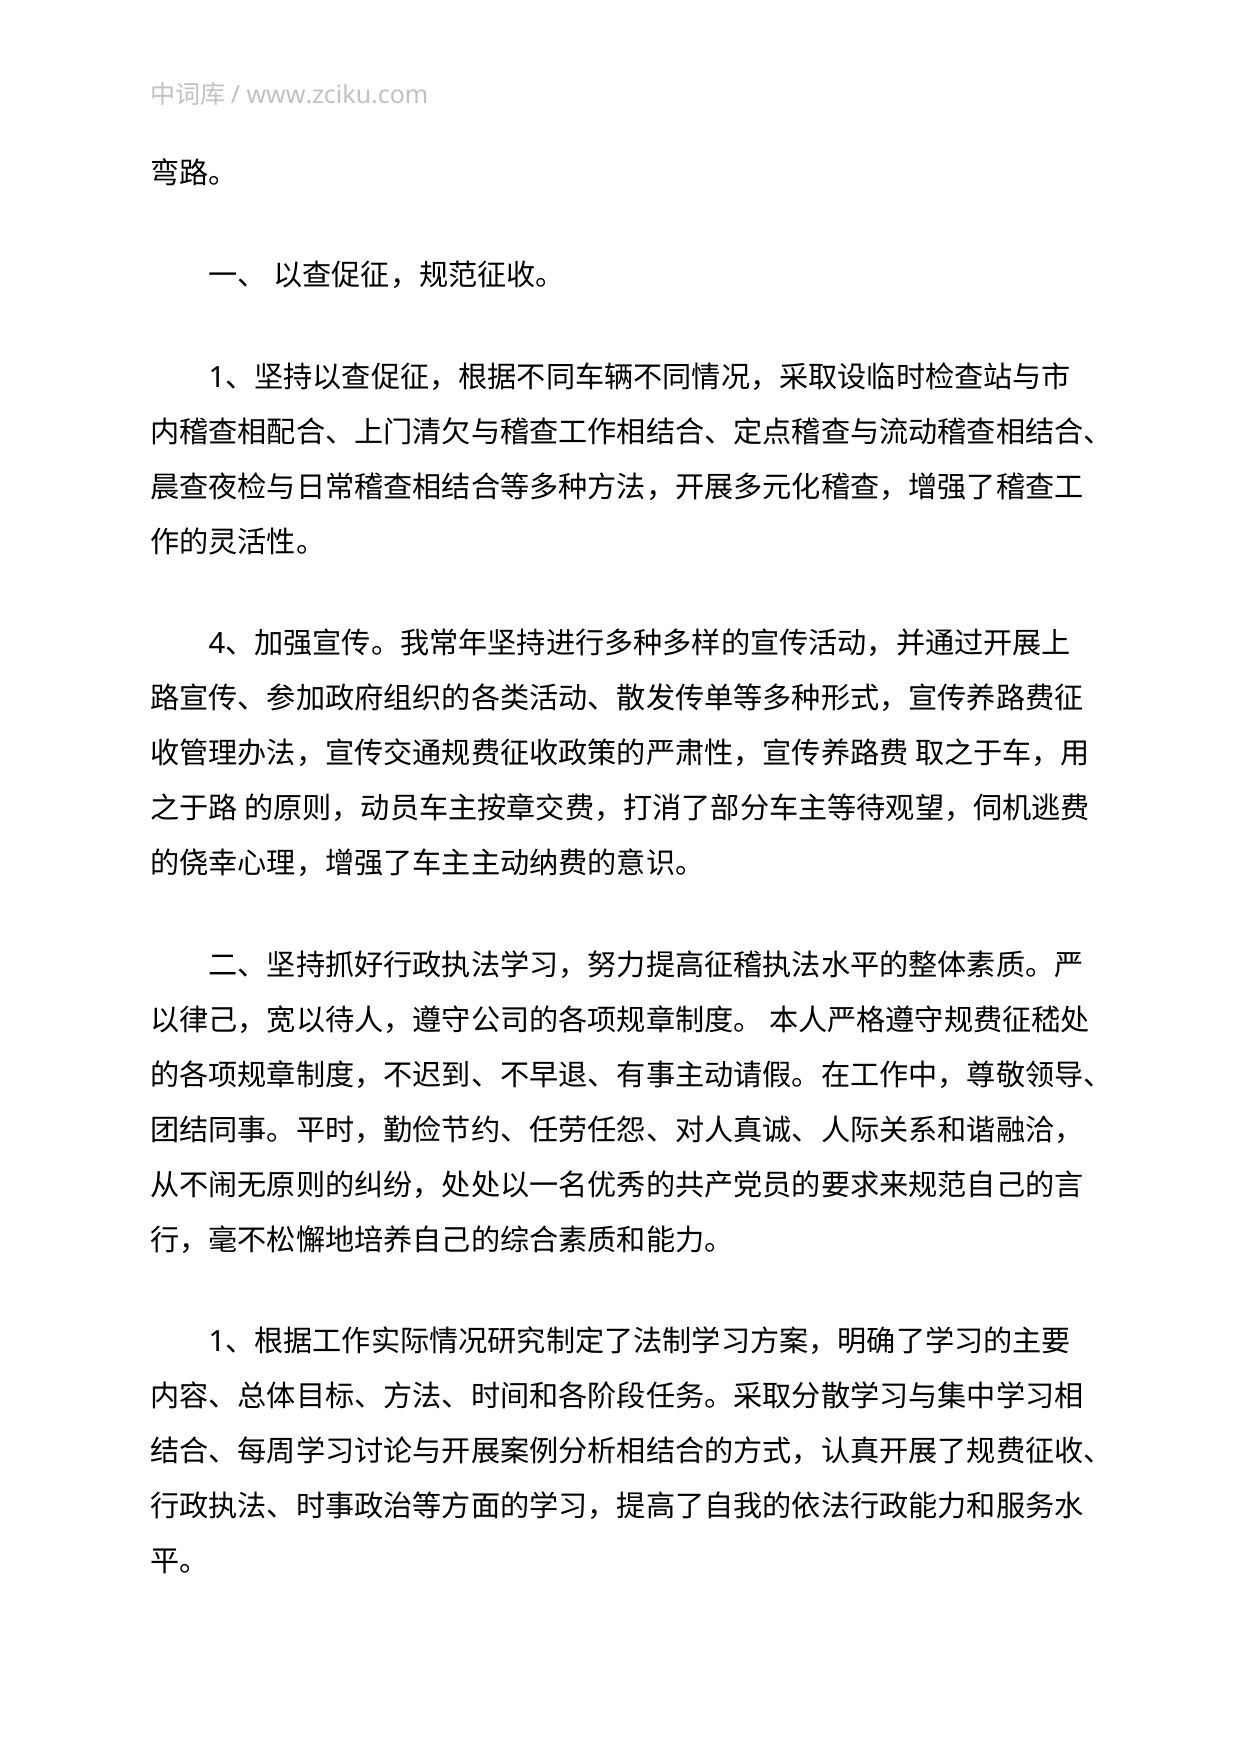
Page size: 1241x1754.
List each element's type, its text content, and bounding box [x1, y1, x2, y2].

text 一、 以查促征，规范征收。 [150, 252, 1090, 294]
text 4、加强宣传。我常年坚持进行多种多样的宣传活动，并通过开展上路宣传、参加政府组织的各类活动、散发传单等多种形式，宣传养路费征收管理办法，宣传交通规费征收政策的严肃性，宣传养路费 取之于车，用之于路 的原则，动员车主按章交费，打消了部分车主等待观望，伺机逃费的侥幸心理，增强了车主主动纳费的意识。 [150, 620, 1090, 882]
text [150, 150, 1090, 192]
text 二、坚持抓好行政执法学习，努力提高征稽执法水平的整体素质。严以律己，宽以待人，遵守公司的各项规章制度。 本人严格遵守规费征嵇处的各项规章制度，不迟到、不早退、有事主动请假。在工作中，尊敬领导、团结同事。平时，勤俭节约、任劳任怨、对人真诚、人际关系和谐融洽，从不闹无原则的纠纷，处处以一名优秀的共产党员的要求来规范自己的言行，毫不松懈地培养自己的综合素质和能力。 [150, 942, 1090, 1258]
text 1、根据工作实际情况研究制定了法制学习方案，明确了学习的主要内容、总体目标、方法、时间和各阶段任务。采取分散学习与集中学习相结合、每周学习讨论与开展案例分析相结合的方式，认真开展了规费征收、行政执法、时事政治等方面的学习，提高了自我的依法行政能力和服务水平。 [150, 1318, 1090, 1580]
text 1、坚持以查促征，根据不同车辆不同情况，采取设临时检查站与市内稽查相配合、上门清欠与稽查工作相结合、定点稽查与流动稽查相结合、晨查夜检与日常稽查相结合等多种方法，开展多元化稽查，增强了稽查工作的灵活性。 [150, 353, 1090, 561]
